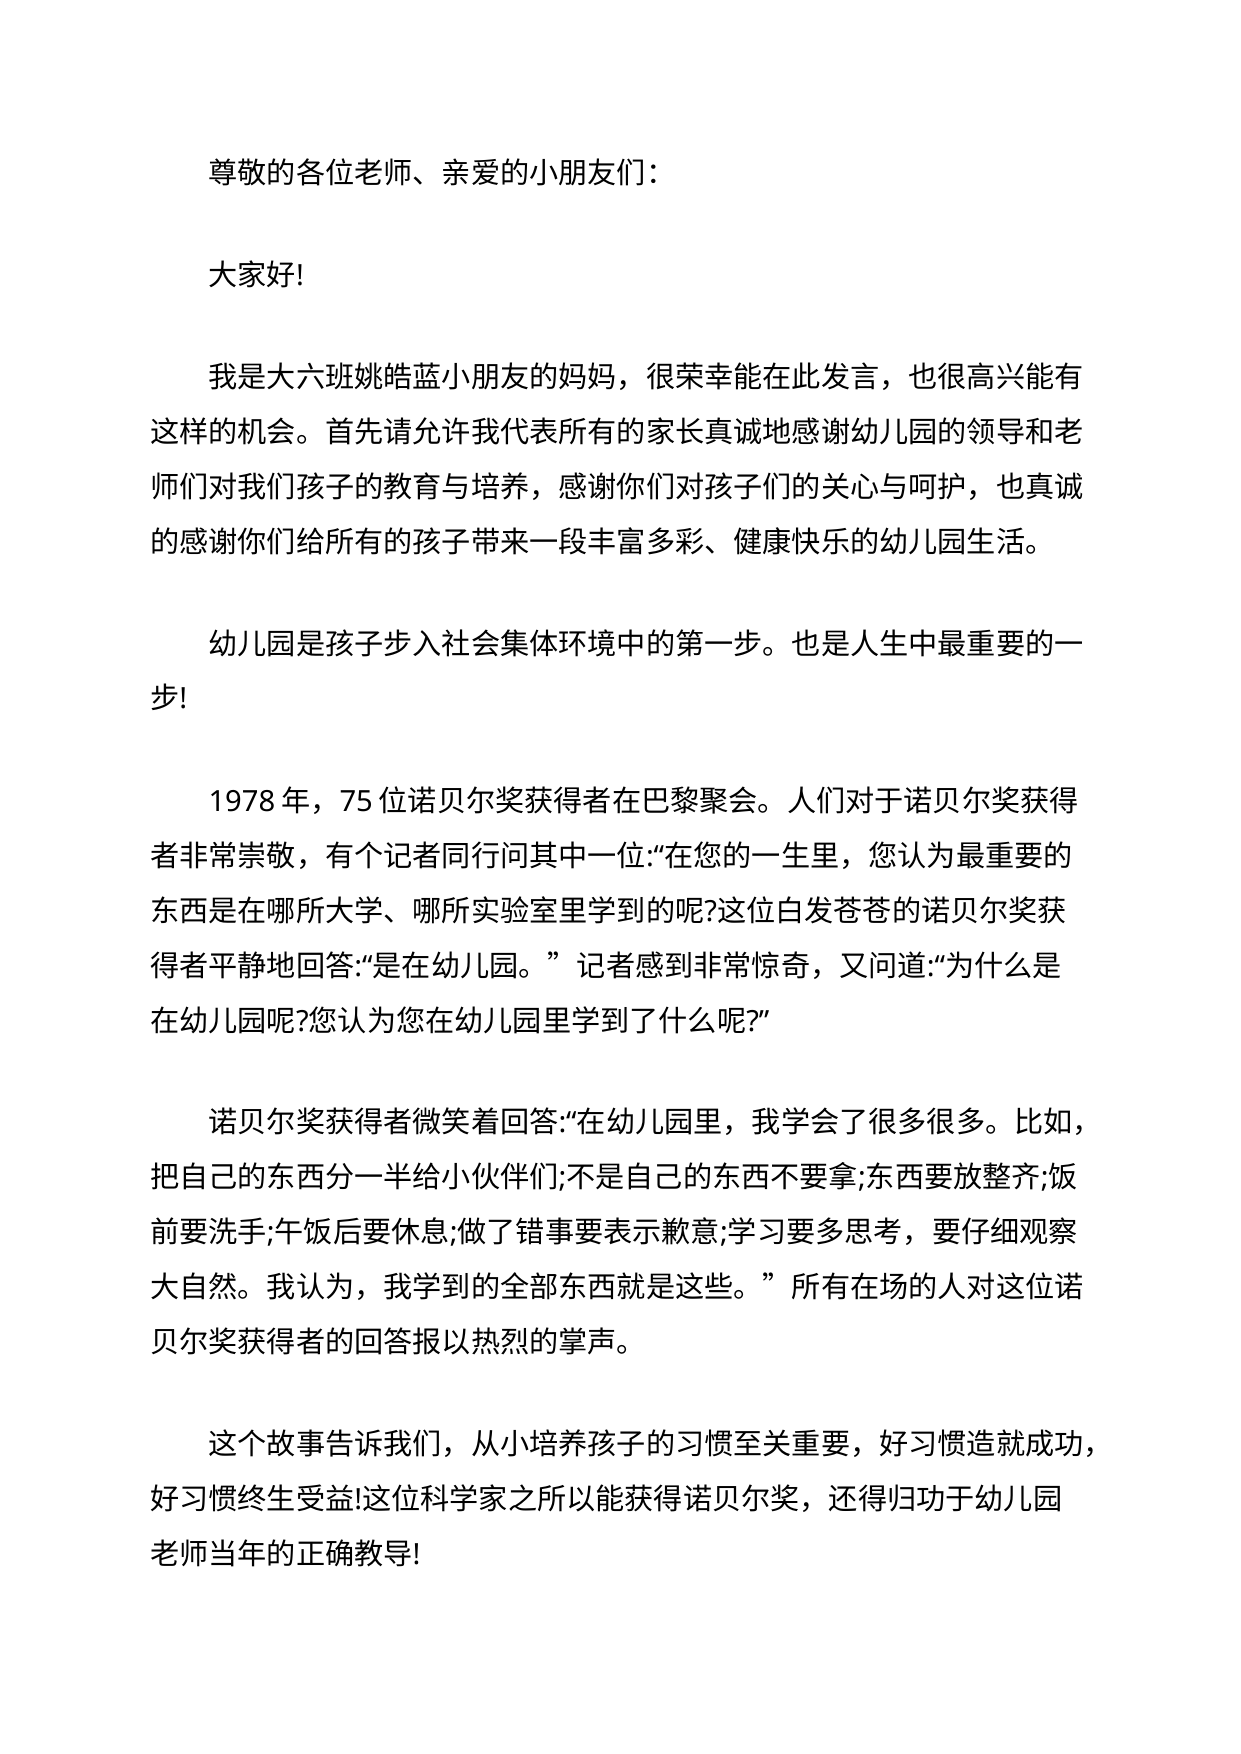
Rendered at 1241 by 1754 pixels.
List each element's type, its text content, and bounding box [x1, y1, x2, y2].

text 幼儿园是孩子步入社会集体环境中的第一步。也是人生中最重要的一步! [150, 620, 1090, 717]
text 这个故事告诉我们，从小培养孩子的习惯至关重要，好习惯造就成功，好习惯终生受益!这位科学家之所以能获得诺贝尔奖，还得归功于幼儿园老师当年的正确教导! [150, 1421, 1090, 1573]
text 尊敬的各位老师、亲爱的小朋友们： [150, 150, 1090, 192]
text 我是大六班姚皓蓝小朋友的妈妈，很荣幸能在此发言，也很高兴能有这样的机会。首先请允许我代表所有的家长真诚地感谢幼儿园的领导和老师们对我们孩子的教育与培养，感谢你们对孩子们的关心与呵护，也真诚的感谢你们给所有的孩子带来一段丰富多彩、健康快乐的幼儿园生活。 [150, 354, 1090, 561]
text 1978年，75位诺贝尔奖获得者在巴黎聚会。人们对于诺贝尔奖获得者非常崇敬，有个记者同行问其中一位:“在您的一生里，您认为最重要的东西是在哪所大学、哪所实验室里学到的呢?这位白发苍苍的诺贝尔奖获得者平静地回答:“是在幼儿园。”记者感到非常惊奇，又问道:“为什么是在幼儿园呢?您认为您在幼儿园里学到了什么呢?” [150, 777, 1090, 1039]
text 大家好! [150, 252, 1090, 294]
text 诺贝尔奖获得者微笑着回答:“在幼儿园里，我学会了很多很多。比如，把自己的东西分一半给小伙伴们;不是自己的东西不要拿;东西要放整齐;饭前要洗手;午饭后要休息;做了错事要表示歉意;学习要多思考，要仔细观察大自然。我认为，我学到的全部东西就是这些。”所有在场的人对这位诺贝尔奖获得者的回答报以热烈的掌声。 [150, 1099, 1090, 1361]
